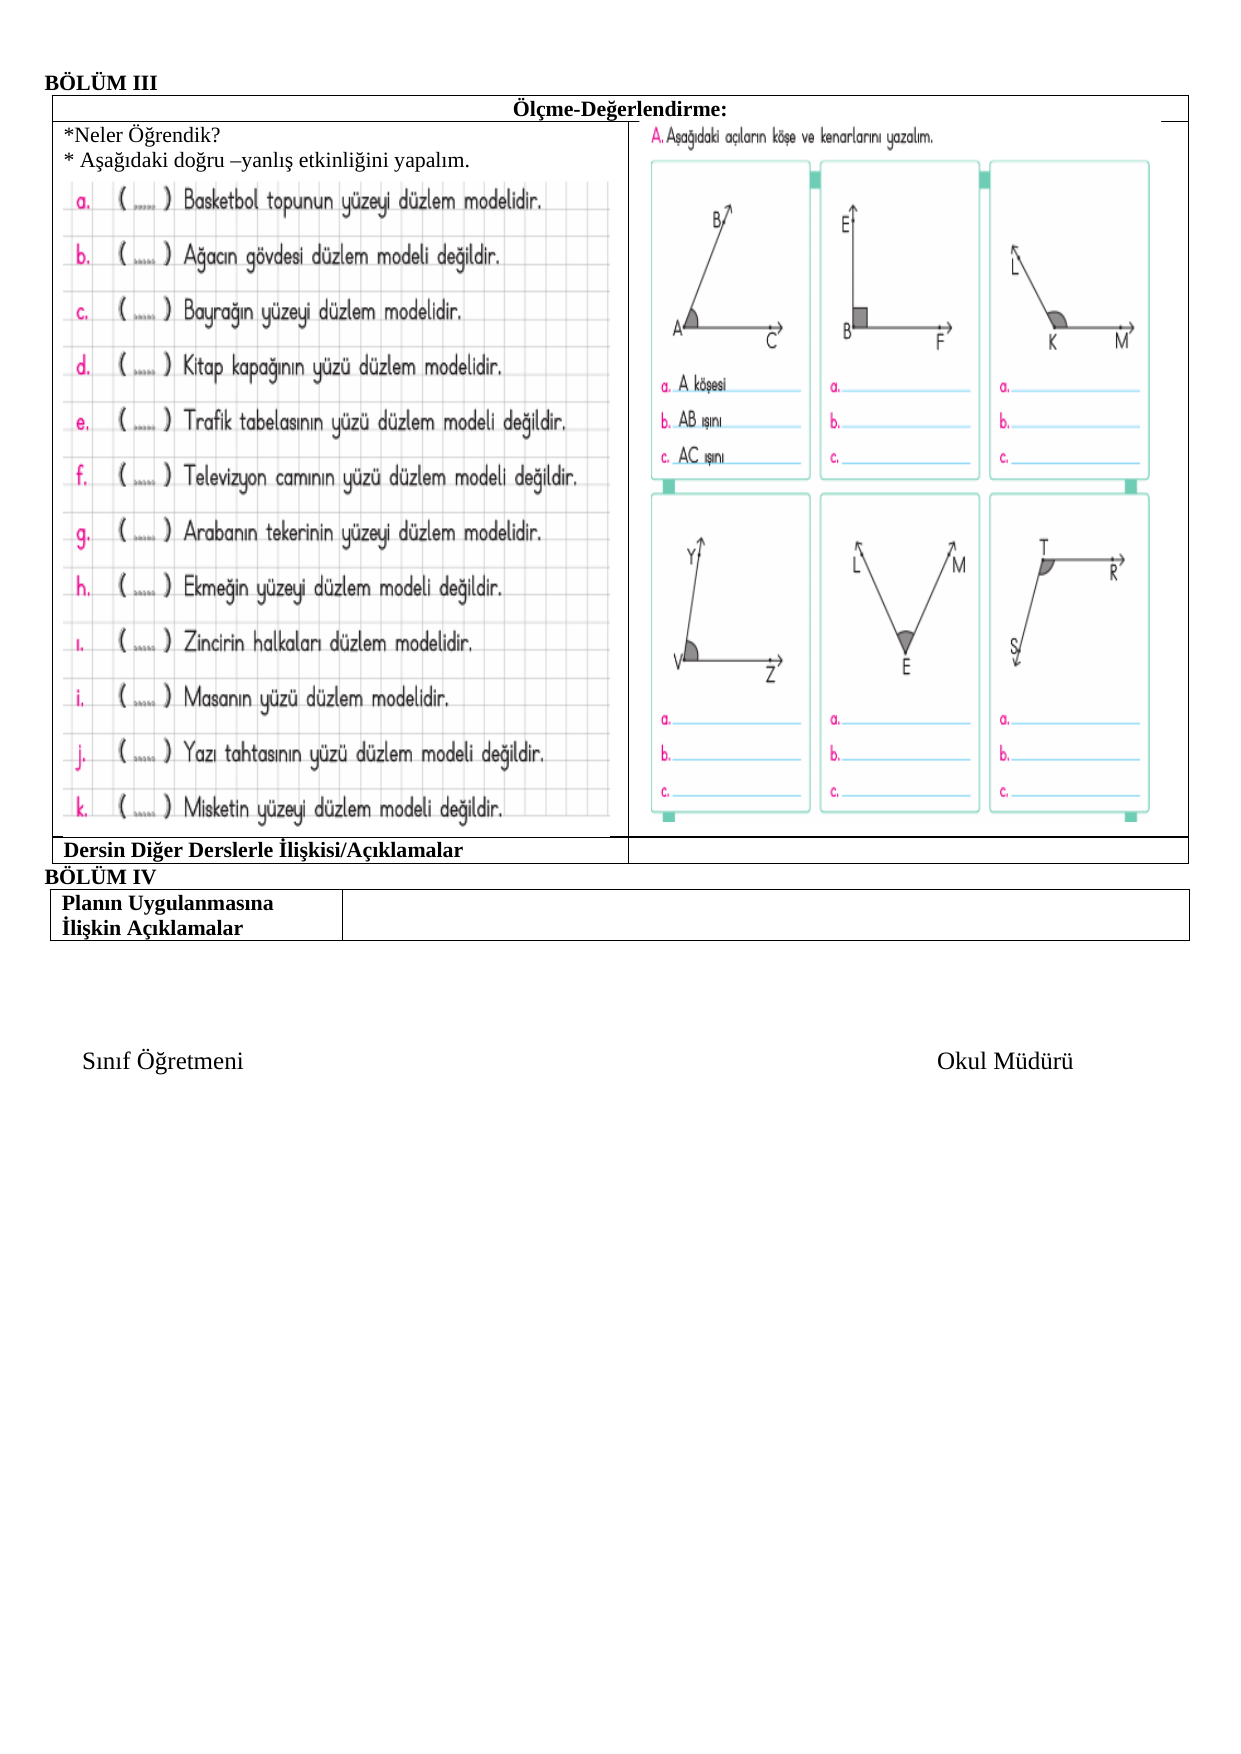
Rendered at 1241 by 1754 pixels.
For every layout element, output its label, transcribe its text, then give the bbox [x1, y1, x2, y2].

subtitle BÖLÜM IV [44, 864, 1196, 889]
table_header Ölçme-Değerlendirme: [53, 96, 1188, 121]
table_cell *Neler Öğrendik? * Aşağıdaki doğru –yanlış etkinliğini yapalım. [53, 122, 628, 836]
table_cell [629, 838, 1188, 863]
picture [63, 172, 610, 837]
subtitle BÖLÜM III [44, 69, 1196, 95]
table_cell Dersin Diğer Derslerle İlişkisi/Açıklamalar [53, 838, 628, 863]
title Sınıf Öğretmeni Okul Müdürü [44, 1046, 1196, 1074]
picture [639, 121, 1162, 822]
table_header [343, 890, 1189, 940]
table_header Planın Uygulanmasına İlişkin Açıklamalar [51, 890, 342, 940]
table_cell [629, 122, 1188, 836]
